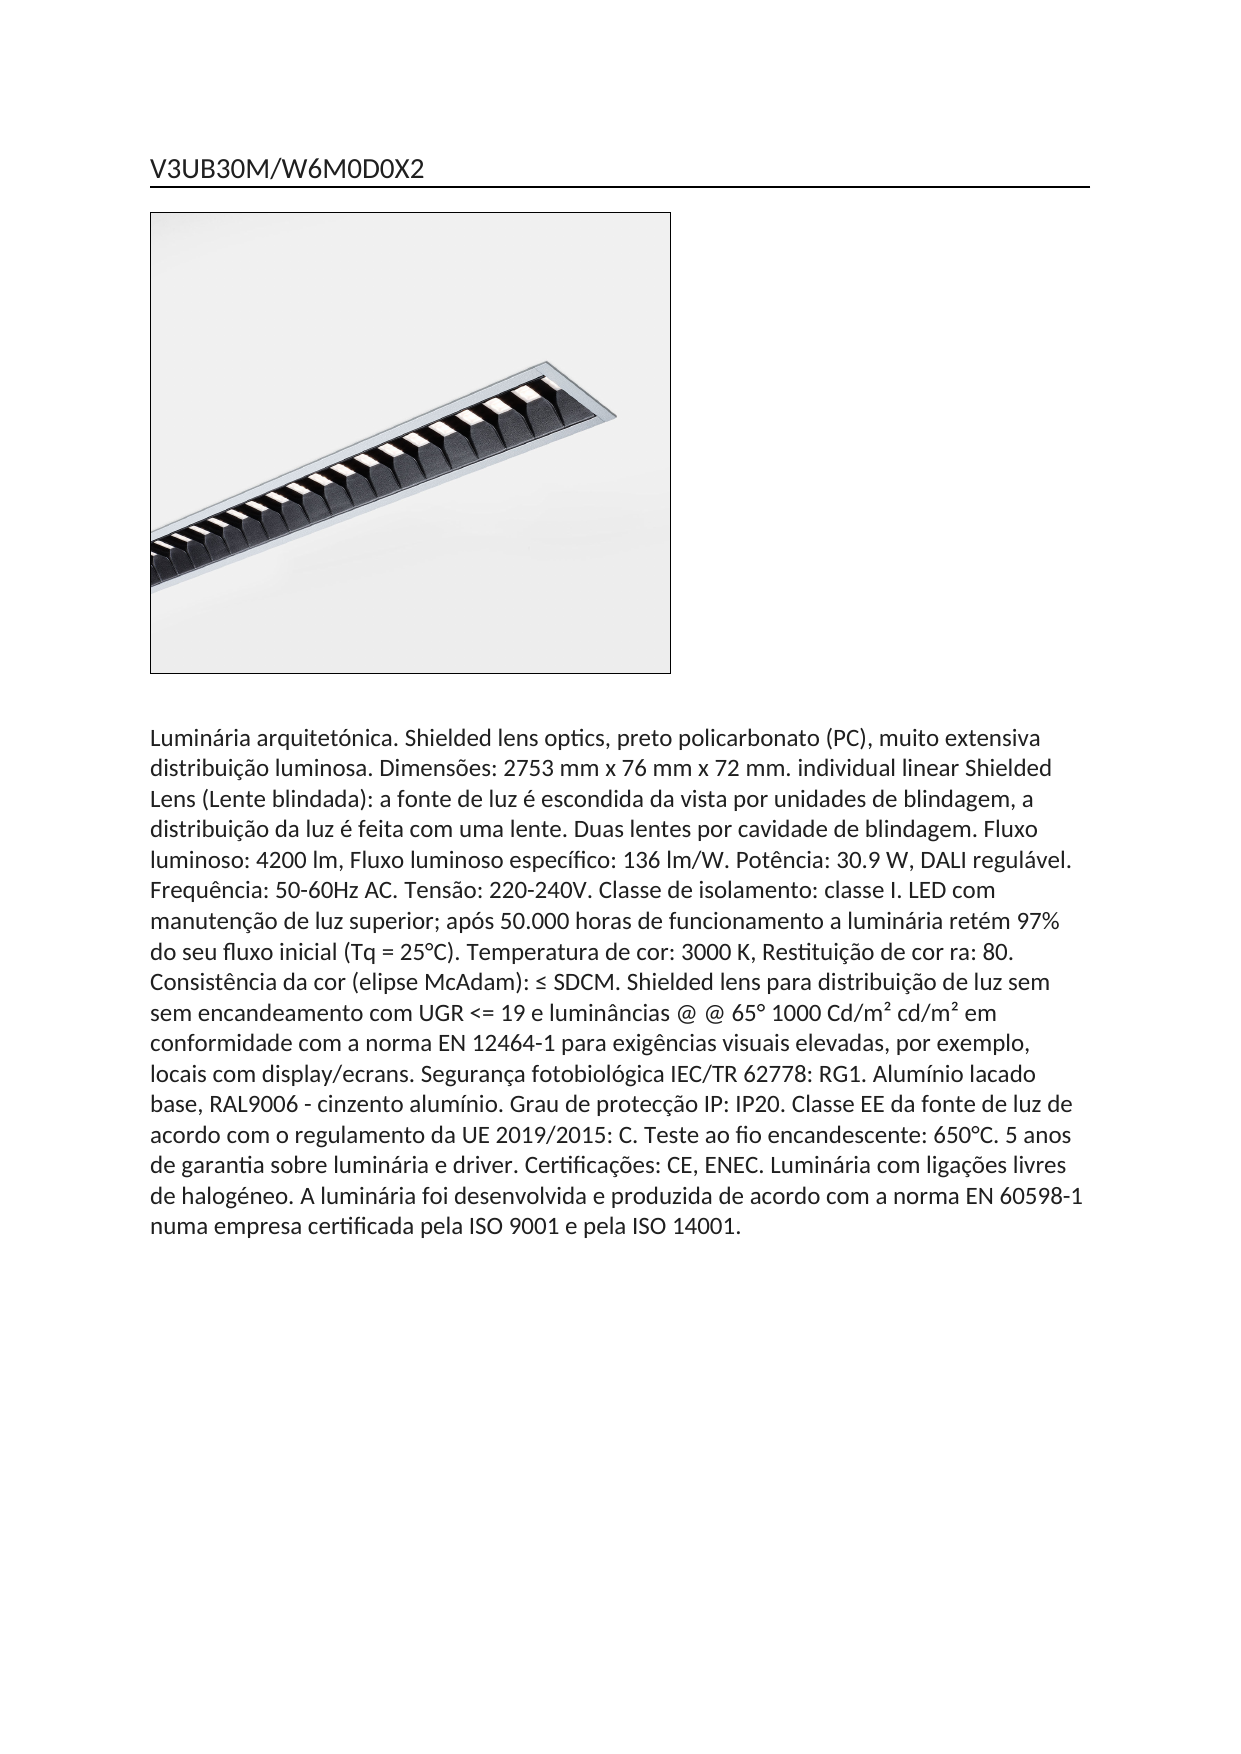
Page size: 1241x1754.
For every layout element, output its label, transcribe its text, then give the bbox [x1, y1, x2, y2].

picture [151, 213, 670, 673]
text Luminária arquitetónica. Shielded lens optics, preto policarbonato (PC), muito extensiva distribuição luminosa. Dimensões: 2753 mm x 76 mm x 72 mm. individual linear Shielded Lens (Lente blindada): a fonte de luz é escondida da vista por unidades de blindagem, a distribuição da luz é feita com uma lente. Duas lentes por cavidade de blindagem. Fluxo luminoso: 4200 lm, Fluxo luminoso específico: 136 lm/W. Potência: 30.9 W, DALI regulável. Frequência: 50-60Hz AC. Tensão: 220-240V. Classe de isolamento: classe I. LED com manutenção de luz superior; após 50.000 horas de funcionamento a luminária retém 97% do seu fluxo inicial (Tq = 25°C). Temperatura de cor: 3000 K, Restituição de cor ra: 80. Consistência da cor (elipse McAdam): ≤ SDCM. Shielded lens para distribuição de luz sem sem encandeamento com UGR <= 19 e luminâncias @ @ 65° 1000 Cd/m² cd/m² em conformidade com a norma EN 12464-1 para exigências visuais elevadas, por exemplo, locais com display/ecrans. Segurança fotobiológica IEC/TR 62778: RG1. Alumínio lacado base, RAL9006 - cinzento alumínio. Grau de protecção IP: IP20. Classe EE da fonte de luz de acordo com o regulamento da UE 2019/2015: C. Teste ao fio encandescente: 650°C. 5 anos de garantia sobre luminária e driver. Certificações: CE, ENEC. Luminária com ligações livres de halogéneo. A luminária foi desenvolvida e produzida de acordo com a norma EN 60598-1 numa empresa certificada pela ISO 9001 e pela ISO 14001. [150, 722, 1090, 1241]
text V3UB30M/W6M0D0X2 [150, 150, 1090, 186]
